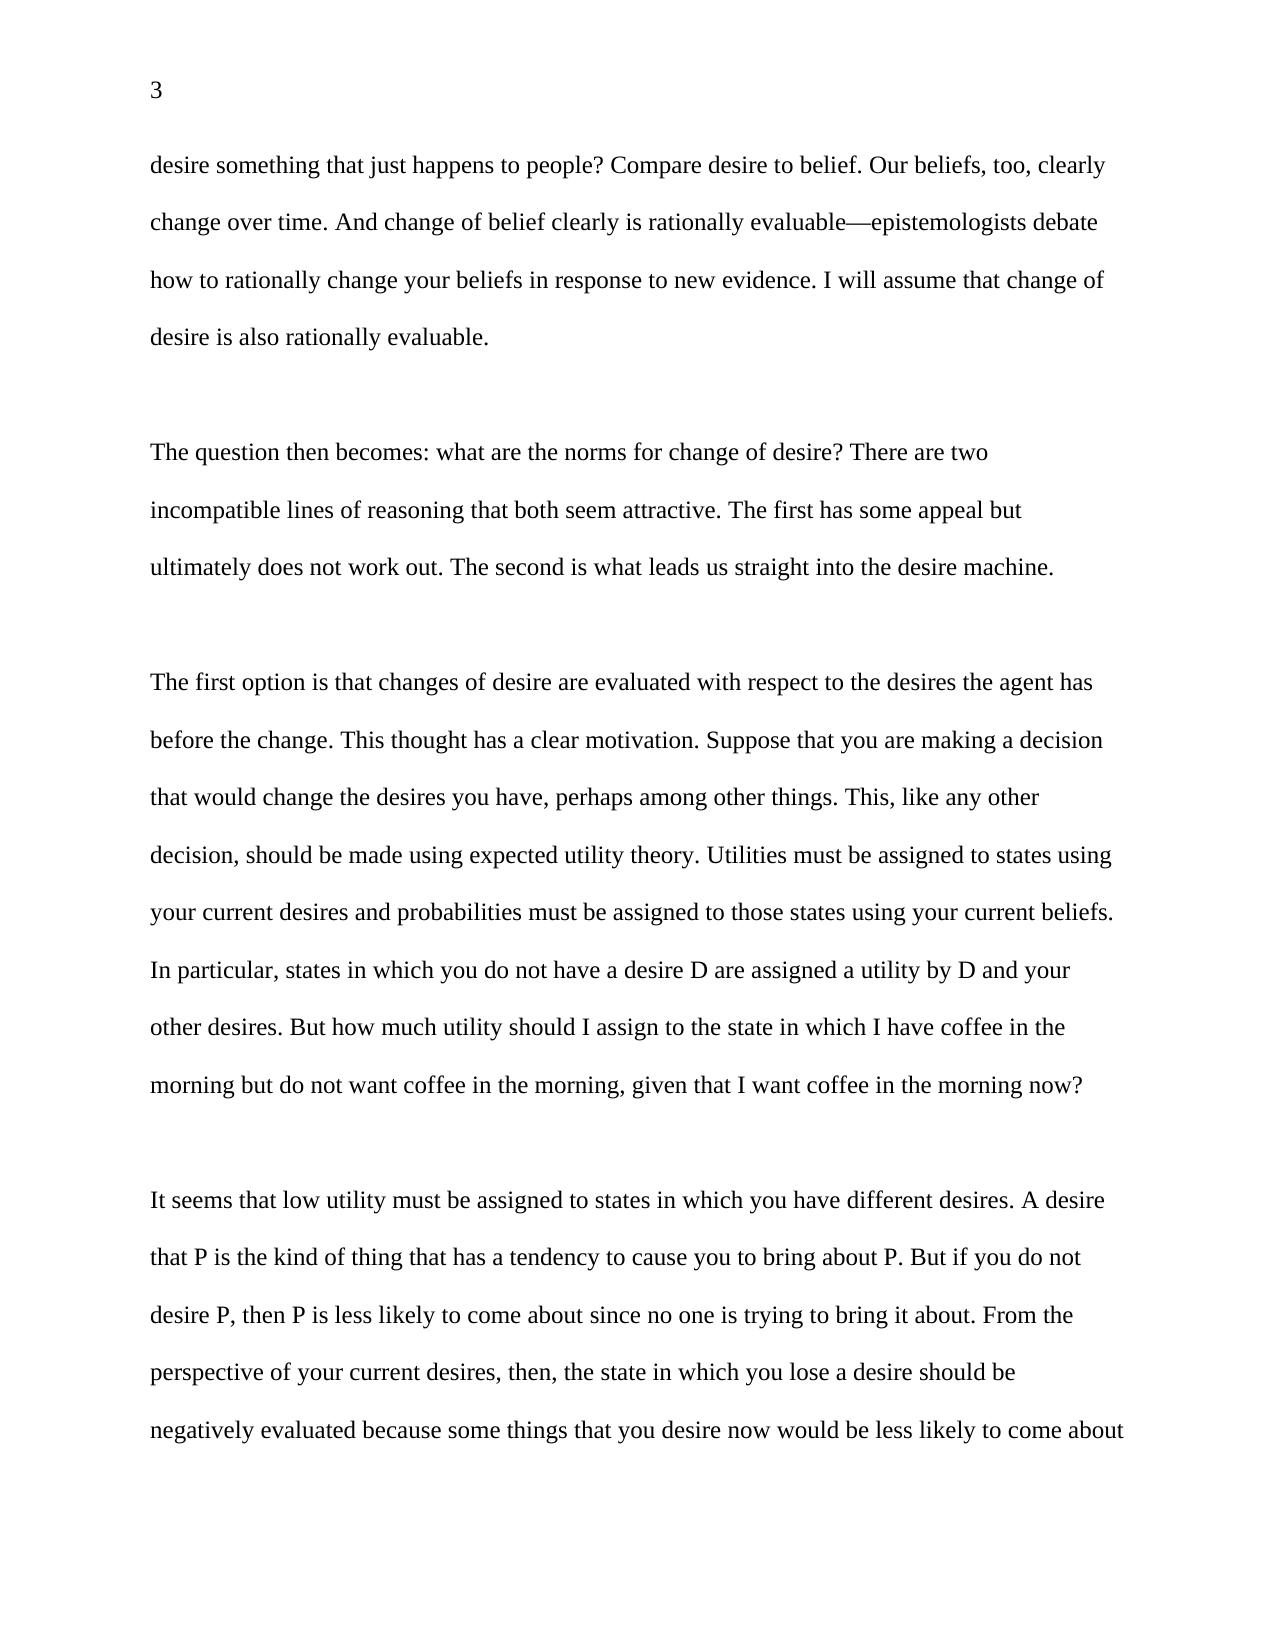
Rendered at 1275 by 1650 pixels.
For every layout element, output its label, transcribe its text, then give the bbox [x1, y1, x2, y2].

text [150, 1185, 1125, 1444]
text The first option is that changes of desire are evaluated with respect to the desires the agent has before the change. This thought has a clear motivation. Suppose that you are making a decision that would change the desires you have, perhaps among other things. This, like any other decision, should be made using expected utility theory. Utilities must be assigned to states using your current desires and probabilities must be assigned to those states using your current beliefs. In particular, states in which you do not have a desire D are assigned a utility by D and your other desires. But how much utility should I assign to the state in which I have coffee in the morning but do not want coffee in the morning, given that I want coffee in the morning now? [150, 667, 1125, 1099]
text The question then becomes: what are the norms for change of desire? There are two incompatible lines of reasoning that both seem attractive. The first has some appeal but ultimately does not work out. The second is what leads us straight into the desire machine. [150, 437, 1125, 581]
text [150, 150, 1125, 351]
